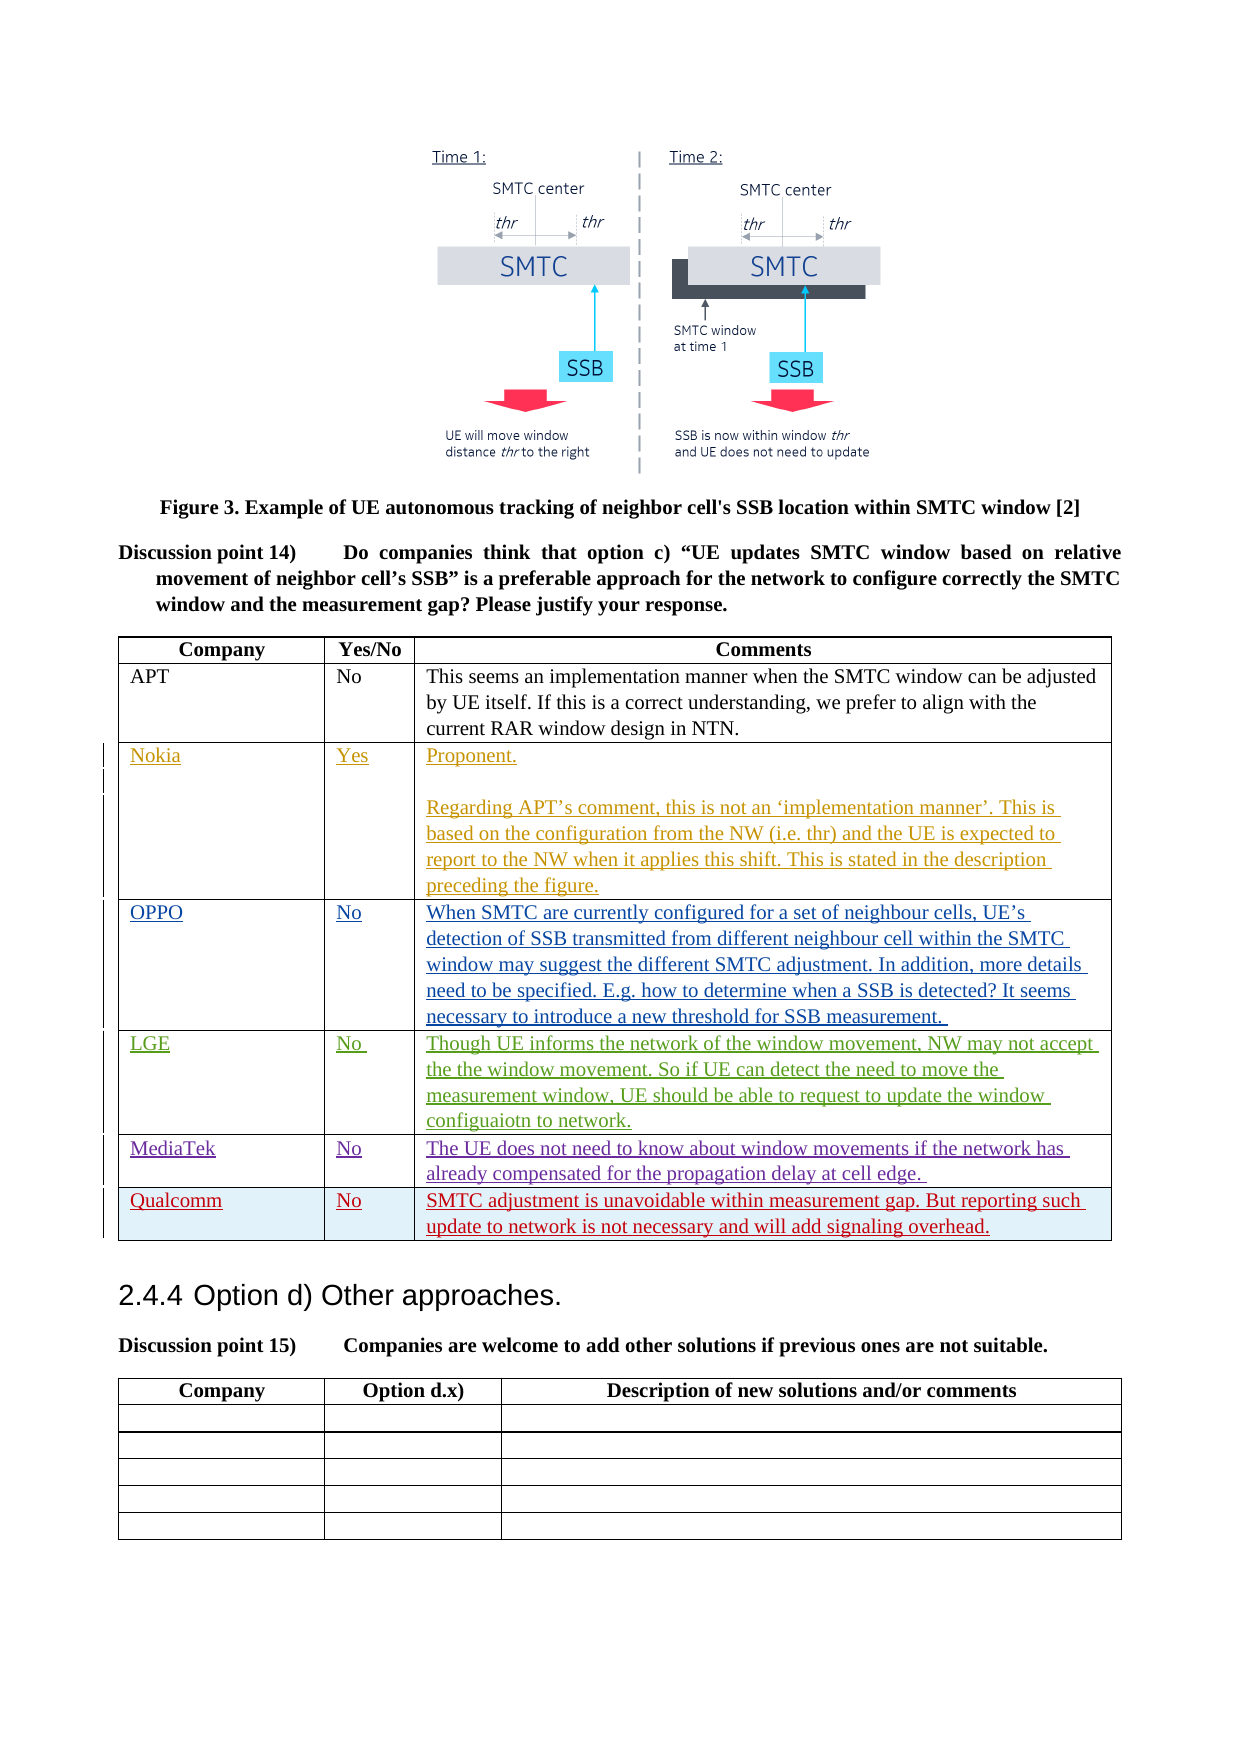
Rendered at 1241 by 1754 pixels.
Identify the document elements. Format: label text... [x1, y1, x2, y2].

table_header Company [119, 1379, 324, 1404]
table_cell [325, 1433, 501, 1458]
table_cell [502, 1486, 1121, 1512]
table_cell This seems an implementation manner when the SMTC window can be adjusted by UE itself. If this is a correct understanding, we prefer to align with the current RAR window design in NTN. [415, 664, 1111, 742]
table_cell [325, 1405, 501, 1431]
table_cell [119, 1135, 324, 1187]
table_cell [325, 1135, 414, 1187]
table_cell [119, 1486, 324, 1512]
table_cell [325, 1486, 501, 1512]
table_cell [325, 1459, 501, 1485]
table_cell [325, 1513, 501, 1539]
table_cell [119, 743, 324, 899]
table_cell [502, 1405, 1121, 1431]
table_cell [119, 1031, 324, 1134]
table_cell APT [119, 664, 324, 742]
table_cell [325, 743, 414, 899]
table_cell [119, 1433, 324, 1458]
table_cell [415, 1031, 1111, 1134]
table_cell [502, 1513, 1121, 1539]
table_cell [119, 1405, 324, 1431]
table_cell [119, 900, 324, 1029]
table_cell [502, 1459, 1121, 1485]
table_cell [325, 1031, 414, 1134]
table_cell [119, 1513, 324, 1539]
list Do companies think that option c) “UE updates SMTC window based on relative movement of neighbor cell’s SSB” is a preferable approach for the network to configure correctly the SMTC window and the measurement gap? Please justify your response. [118, 540, 1122, 616]
subtitle Option d) Other approaches. [118, 1278, 1122, 1311]
table_header Yes/No [325, 638, 414, 663]
table_cell [325, 900, 414, 1029]
picture [428, 147, 887, 475]
table_header Option d.x) [325, 1379, 501, 1404]
table_header Description of new solutions and/or comments [502, 1379, 1121, 1404]
table_cell [415, 1135, 1111, 1187]
table_cell [415, 743, 1111, 899]
list Companies are welcome to add other solutions if previous ones are not suitable. [118, 1333, 1122, 1357]
table_cell [502, 1433, 1121, 1458]
table_cell No [325, 664, 414, 742]
table_cell [119, 1459, 324, 1485]
table_header Company [119, 638, 324, 663]
table_cell [415, 900, 1111, 1029]
table_header Comments [415, 638, 1111, 663]
text Figure 3. Example of UE autonomous tracking of neighbor cell's SSB location within SMTC window [2] [118, 495, 1122, 519]
